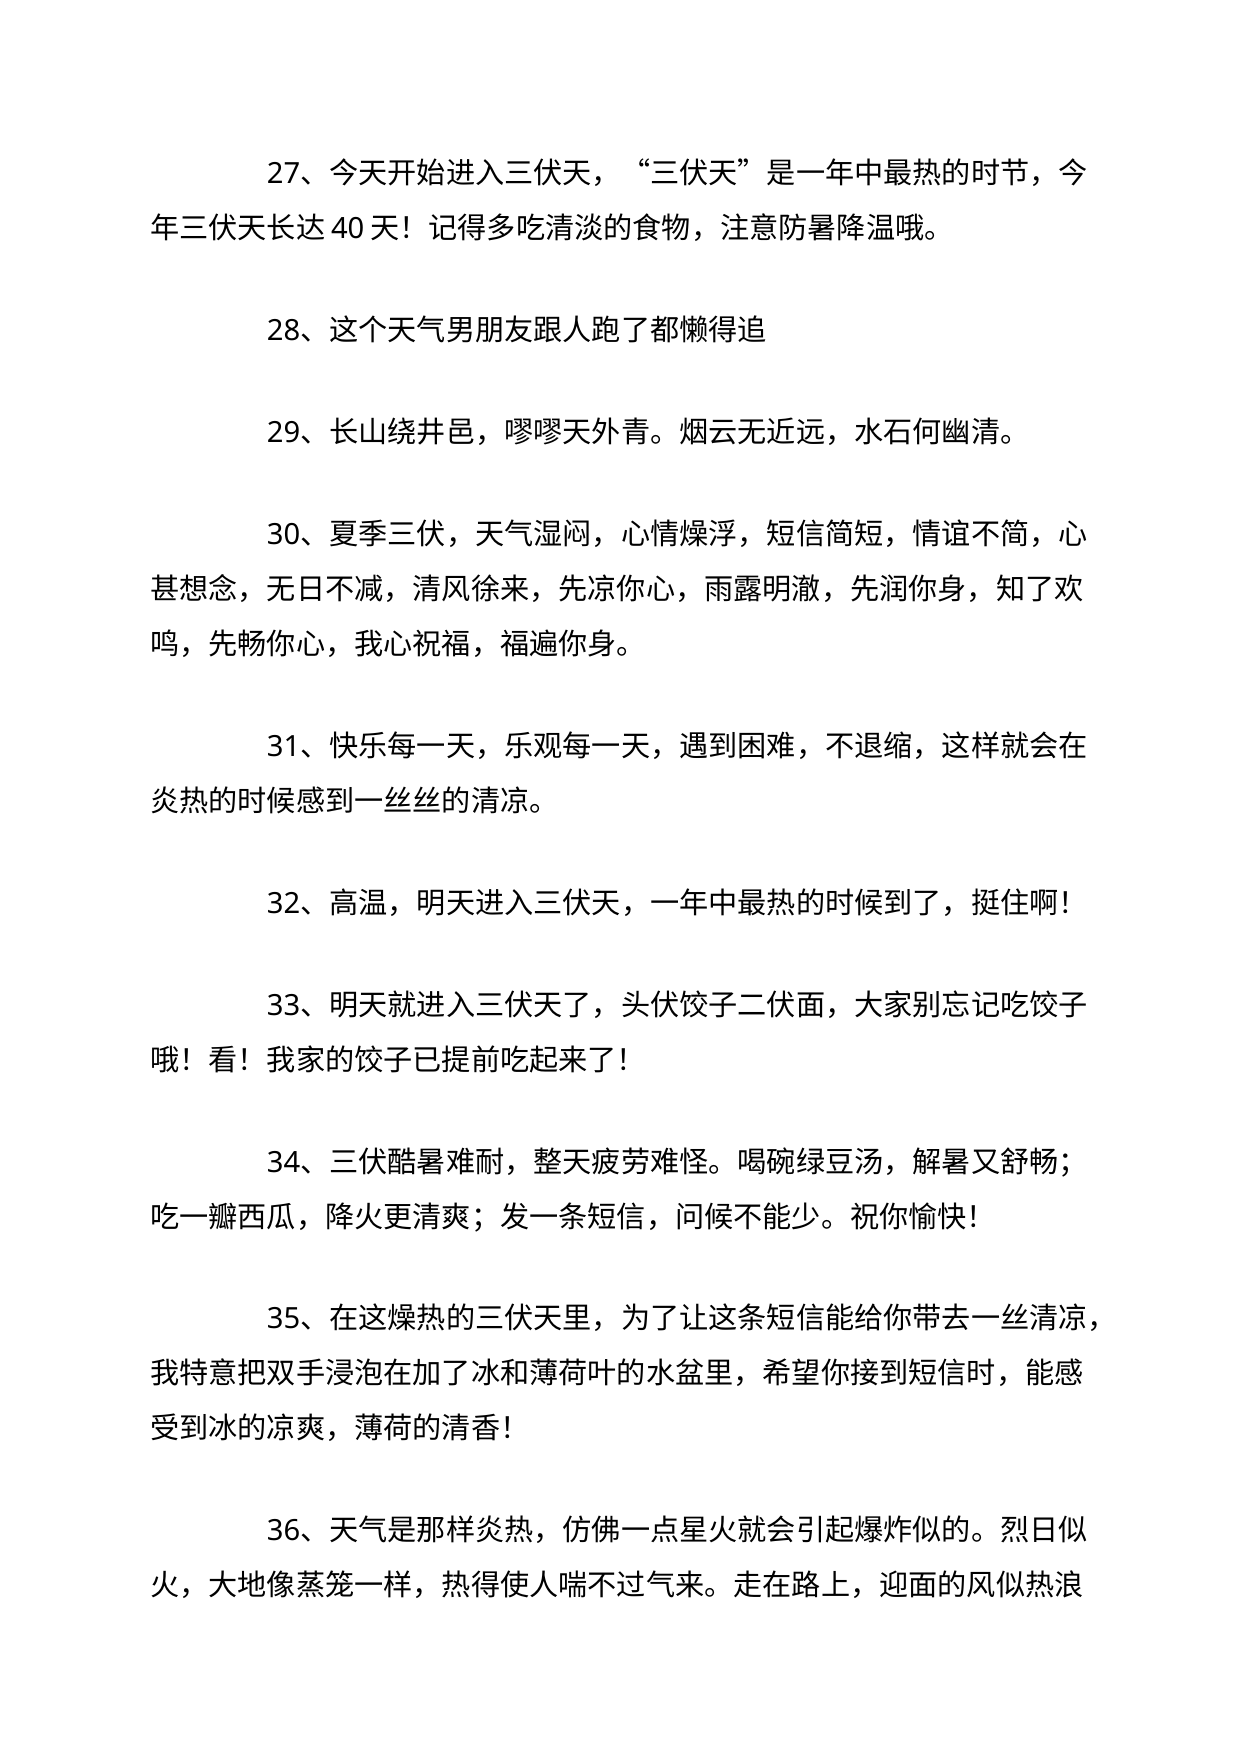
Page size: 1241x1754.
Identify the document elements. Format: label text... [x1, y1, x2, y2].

text 34、三伏酷暑难耐，整天疲劳难怪。喝碗绿豆汤，解暑又舒畅；吃一瓣西瓜，降火更清爽；发一条短信，问候不能少。祝你愉快！ [150, 1138, 1090, 1235]
text 31、快乐每一天，乐观每一天，遇到困难，不退缩，这样就会在炎热的时候感到一丝丝的清凉。 [150, 723, 1090, 820]
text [150, 1507, 1090, 1604]
text 28、这个天气男朋友跟人跑了都懒得追 [150, 307, 1090, 349]
text 35、在这燥热的三伏天里，为了让这条短信能给你带去一丝清凉，我特意把双手浸泡在加了冰和薄荷叶的水盆里，希望你接到短信时，能感受到冰的凉爽，薄荷的清香！ [150, 1295, 1090, 1447]
text 30、夏季三伏，天气湿闷，心情燥浮，短信简短，情谊不简，心甚想念，无日不减，清风徐来，先凉你心，雨露明澈，先润你身，知了欢鸣，先畅你心，我心祝福，福遍你身。 [150, 511, 1090, 663]
text 33、明天就进入三伏天了，头伏饺子二伏面，大家别忘记吃饺子哦！看！我家的饺子已提前吃起来了！ [150, 981, 1090, 1079]
text 27、今天开始进入三伏天，“三伏天”是一年中最热的时节，今年三伏天长达40天！记得多吃清淡的食物，注意防暑降温哦。 [150, 150, 1090, 247]
text 32、高温，明天进入三伏天，一年中最热的时候到了，挺住啊！ [150, 879, 1090, 922]
text 29、长山绕井邑，嘐嘐天外青。烟云无近远，水石何幽清。 [150, 409, 1090, 451]
